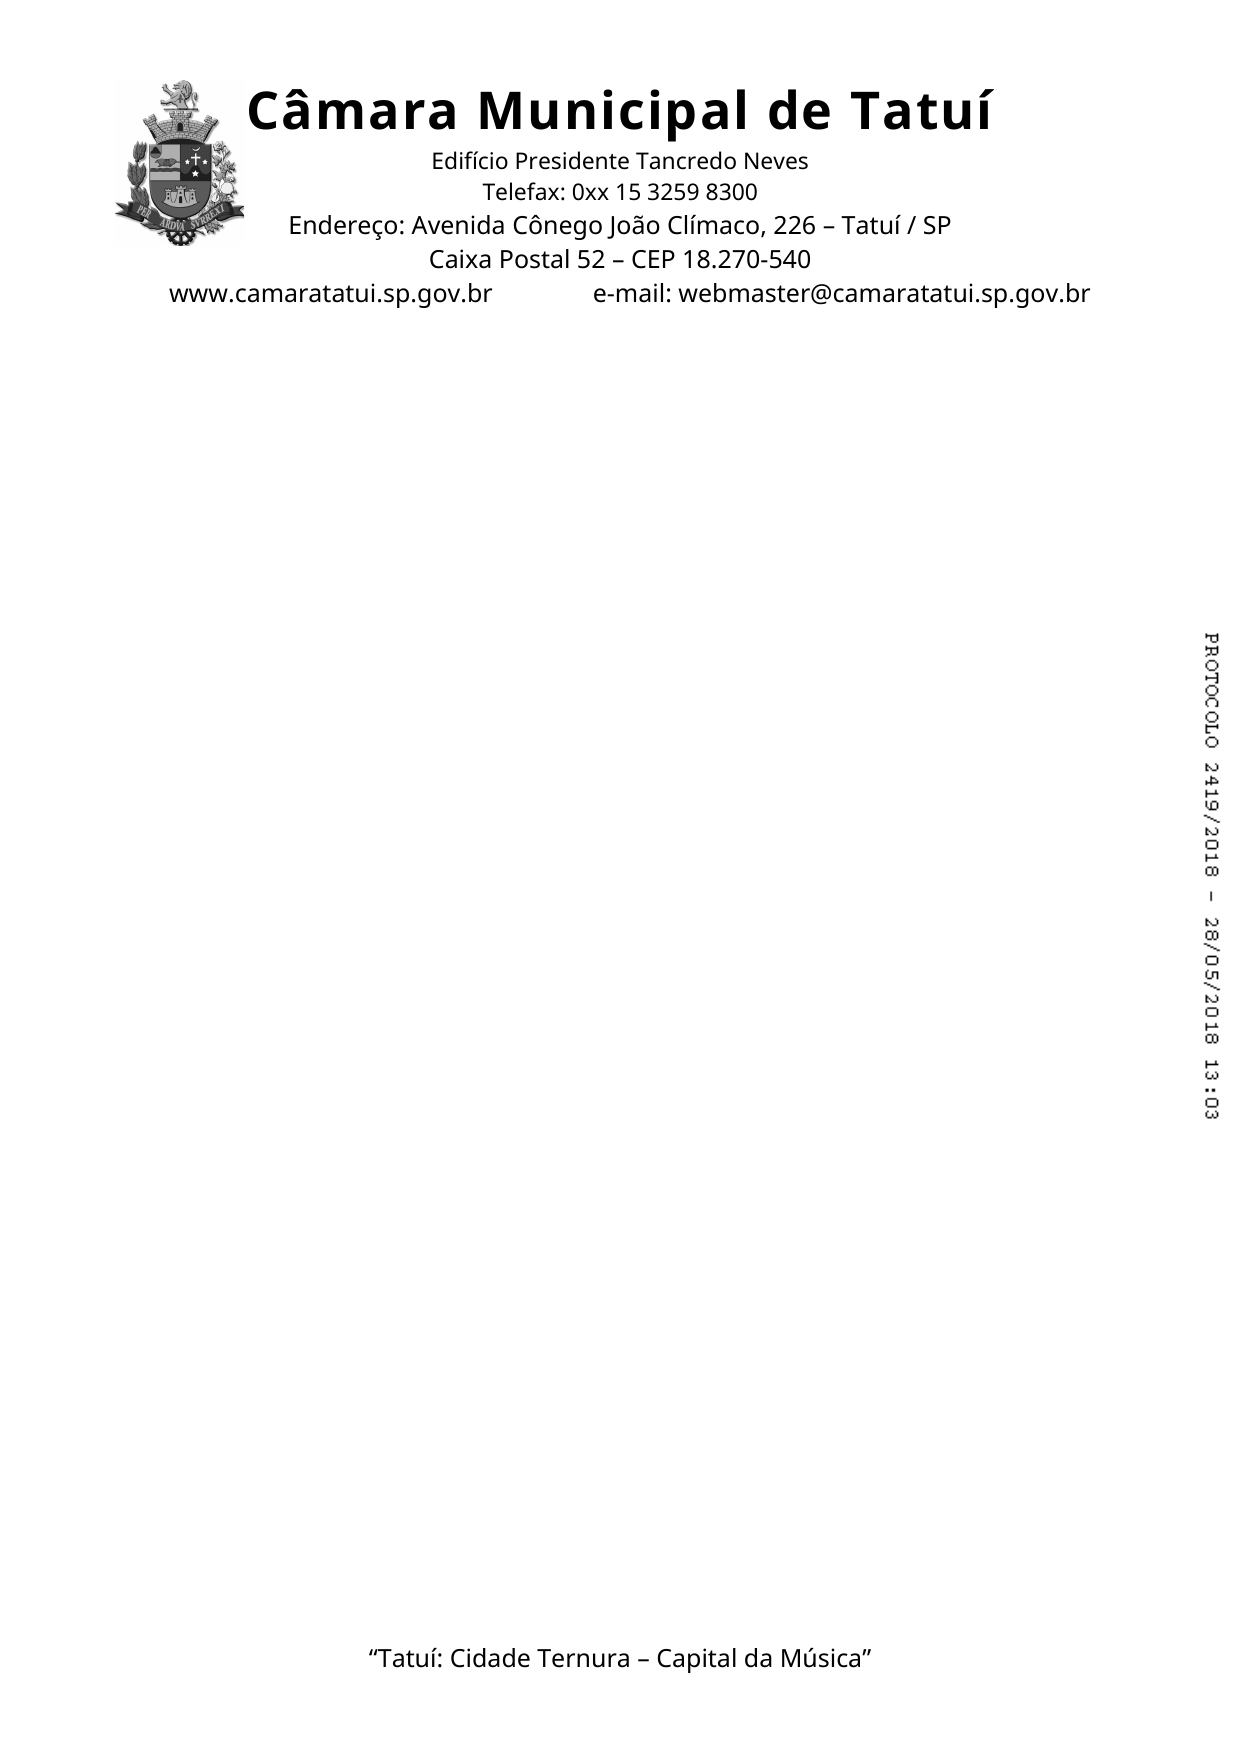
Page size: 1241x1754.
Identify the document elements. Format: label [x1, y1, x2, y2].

picture [1177, 629, 1241, 1125]
